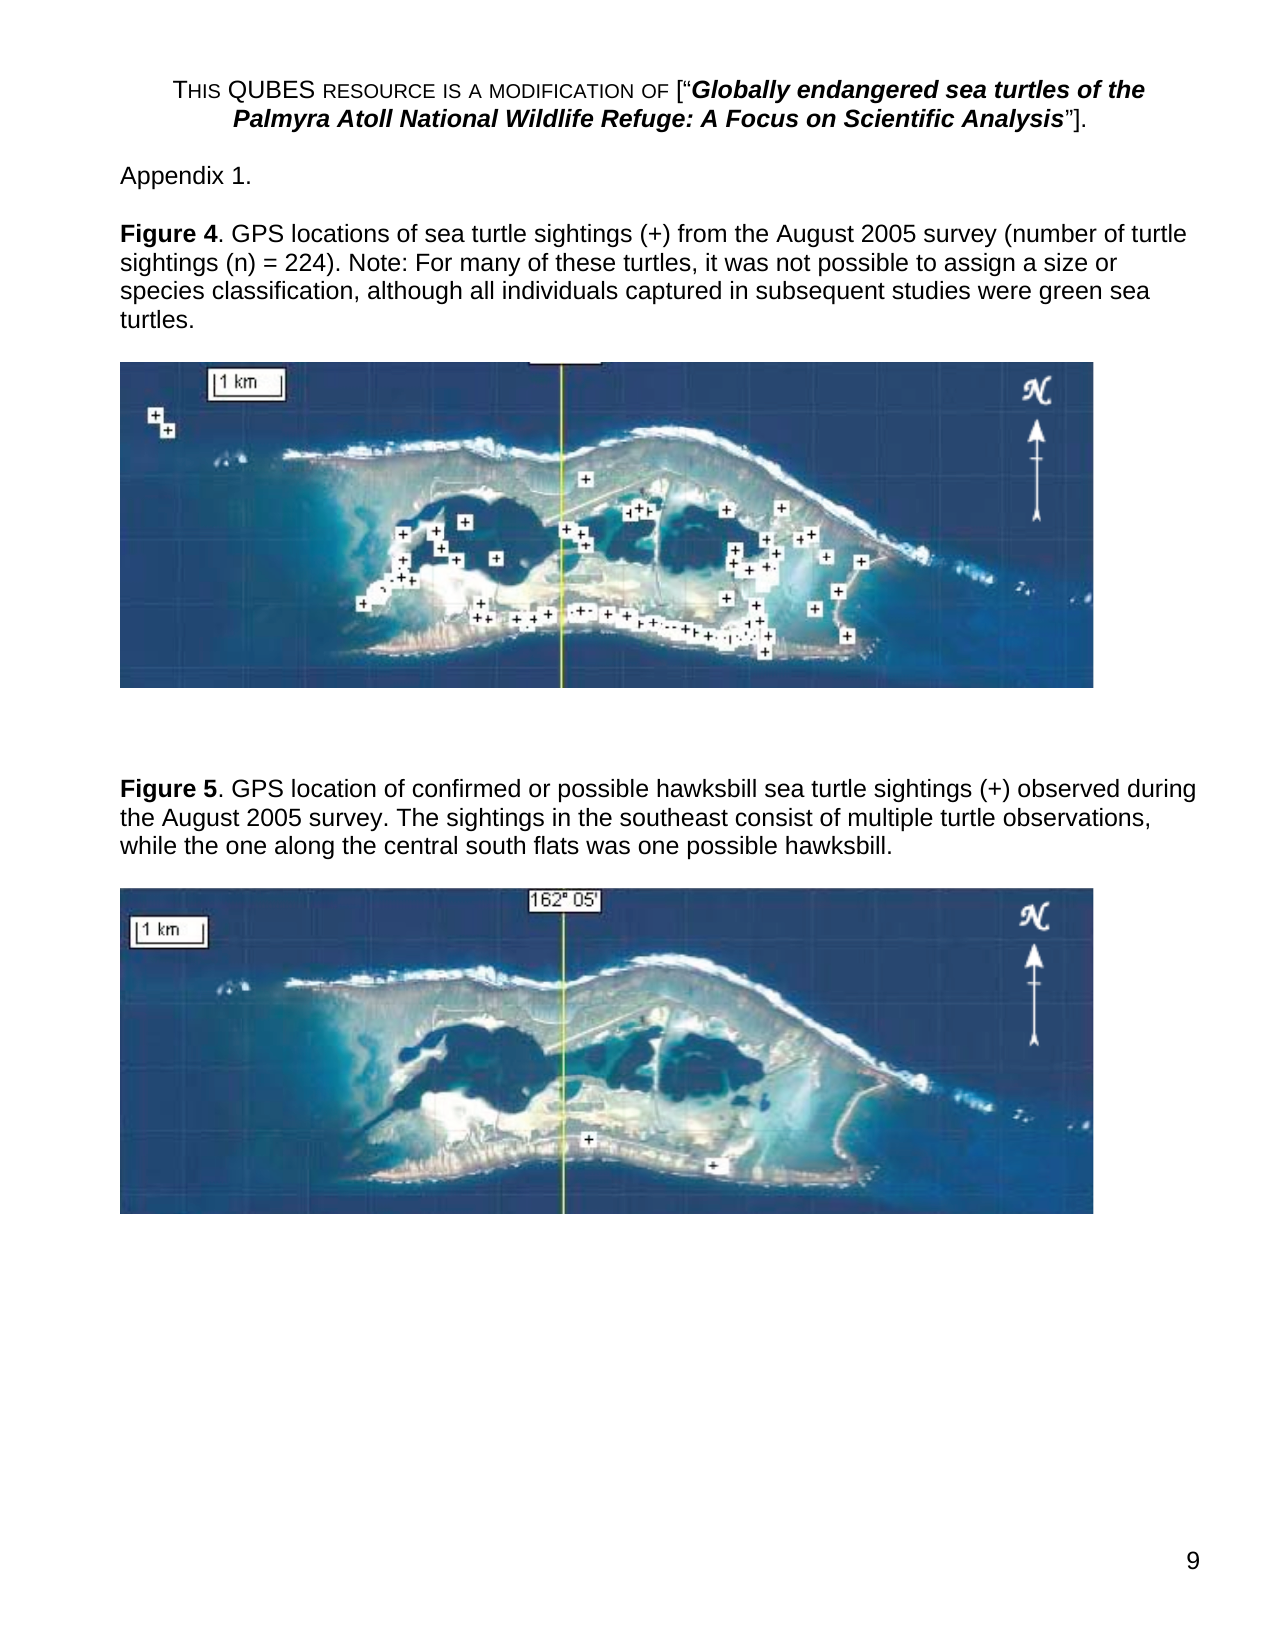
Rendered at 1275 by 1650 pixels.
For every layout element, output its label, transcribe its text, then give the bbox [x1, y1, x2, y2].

picture [120, 362, 1094, 688]
text Appendix 1. [120, 161, 1200, 190]
text Figure 4. GPS locations of sea turtle sightings (+) from the August 2005 survey (number of turtle sightings (n) = 224). Note: For many of these turtles, it was not possible to assign a size or species classification, although all individuals captured in subsequent studies were green sea turtles. [120, 219, 1200, 334]
text Figure 5. GPS location of confirmed or possible hawksbill sea turtle sightings (+) observed during the August 2005 survey. The sightings in the southeast consist of multiple turtle observations, while the one along the central south flats was one possible hawksbill. [120, 774, 1200, 860]
picture [120, 888, 1094, 1214]
